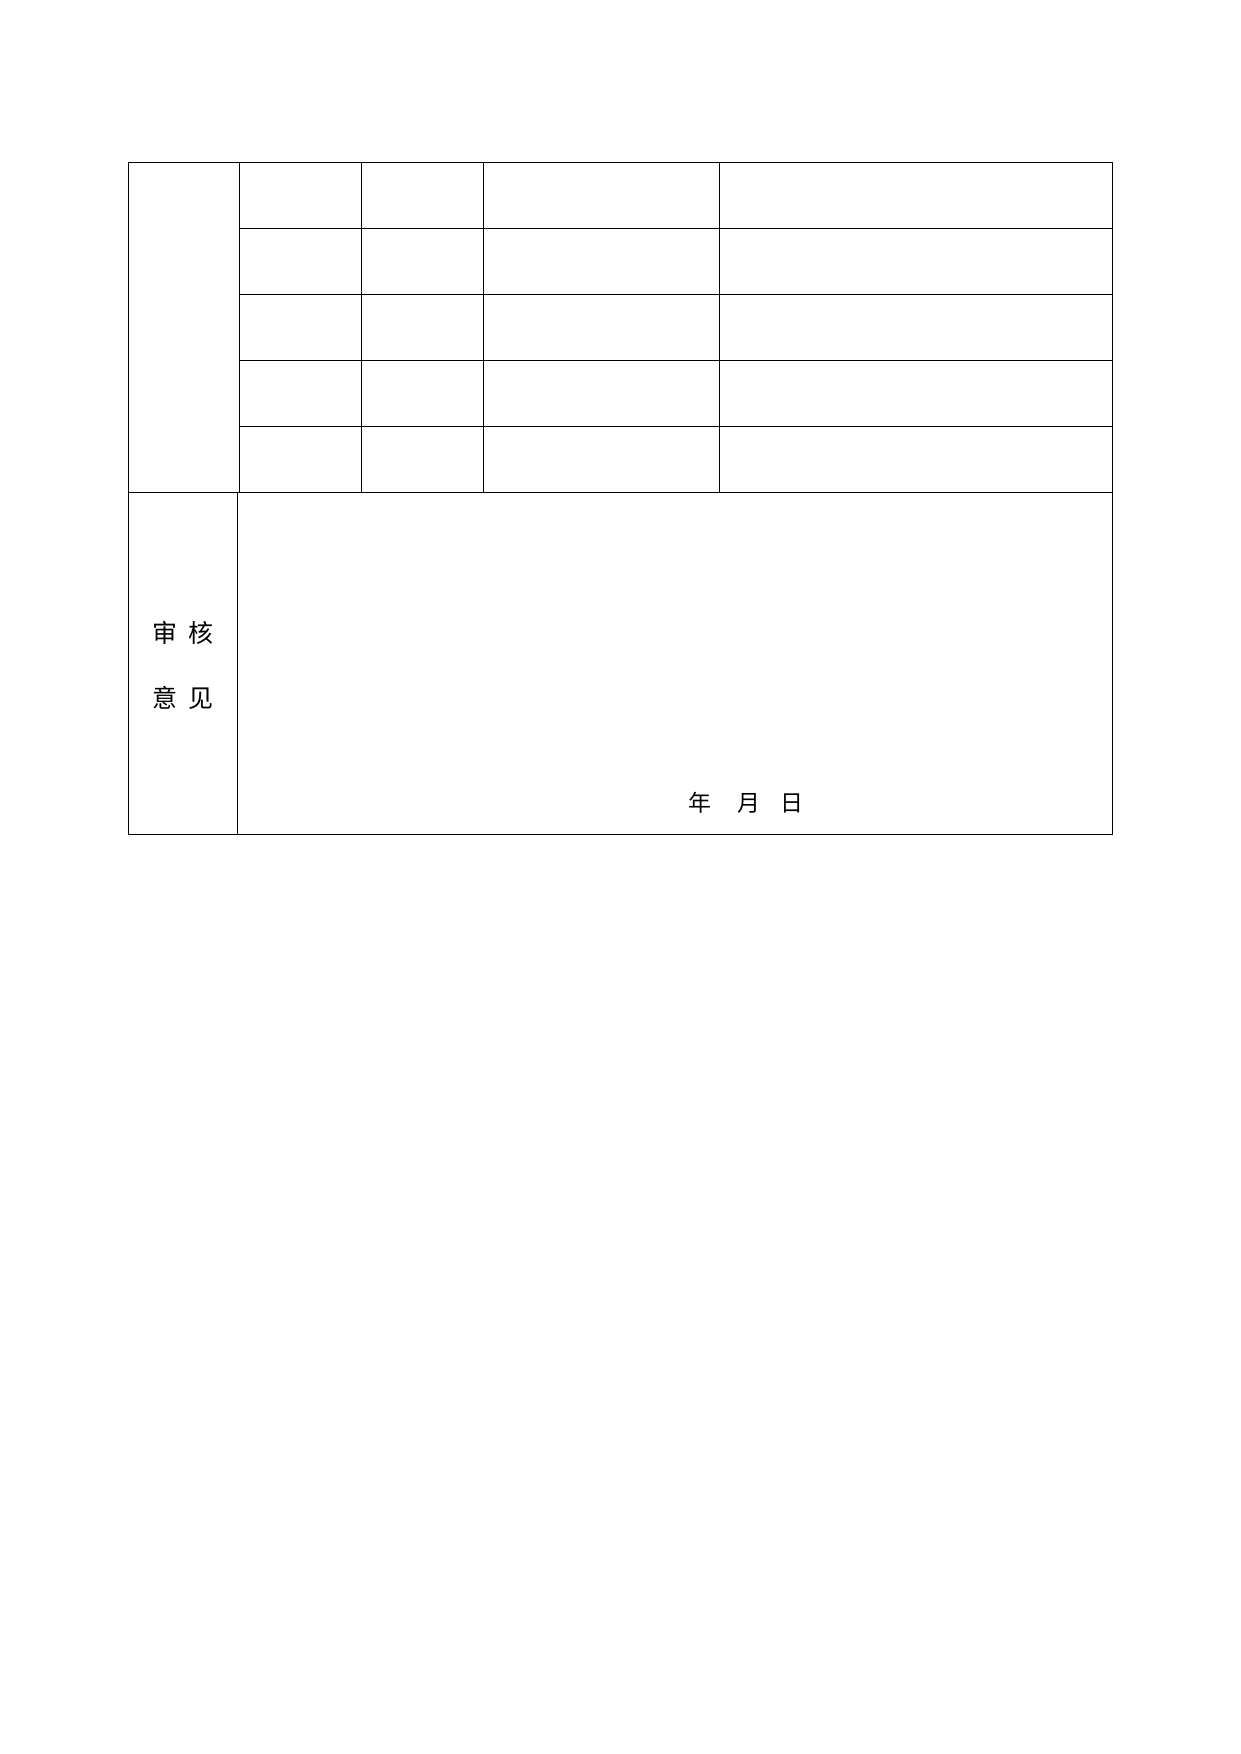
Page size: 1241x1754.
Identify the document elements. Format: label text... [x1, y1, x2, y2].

table_cell [240, 427, 361, 492]
table_cell [720, 295, 1112, 360]
table_cell [720, 361, 1112, 426]
table_cell [362, 229, 483, 294]
table_cell [240, 163, 361, 228]
table_cell [362, 427, 483, 492]
table_cell [362, 361, 483, 426]
table_cell [720, 163, 1112, 228]
table_cell [240, 229, 361, 294]
table_cell 审 核 意 见 [129, 493, 237, 834]
table_cell [484, 229, 719, 294]
table_cell [484, 295, 719, 360]
table_cell [484, 163, 719, 228]
table_cell [362, 295, 483, 360]
table_cell [484, 427, 719, 492]
table_cell [362, 163, 483, 228]
table_cell 年 月 日 [238, 493, 1112, 834]
table_cell [484, 361, 719, 426]
table_cell [720, 427, 1112, 492]
table_cell [240, 361, 361, 426]
table_cell [240, 295, 361, 360]
table_cell [720, 229, 1112, 294]
